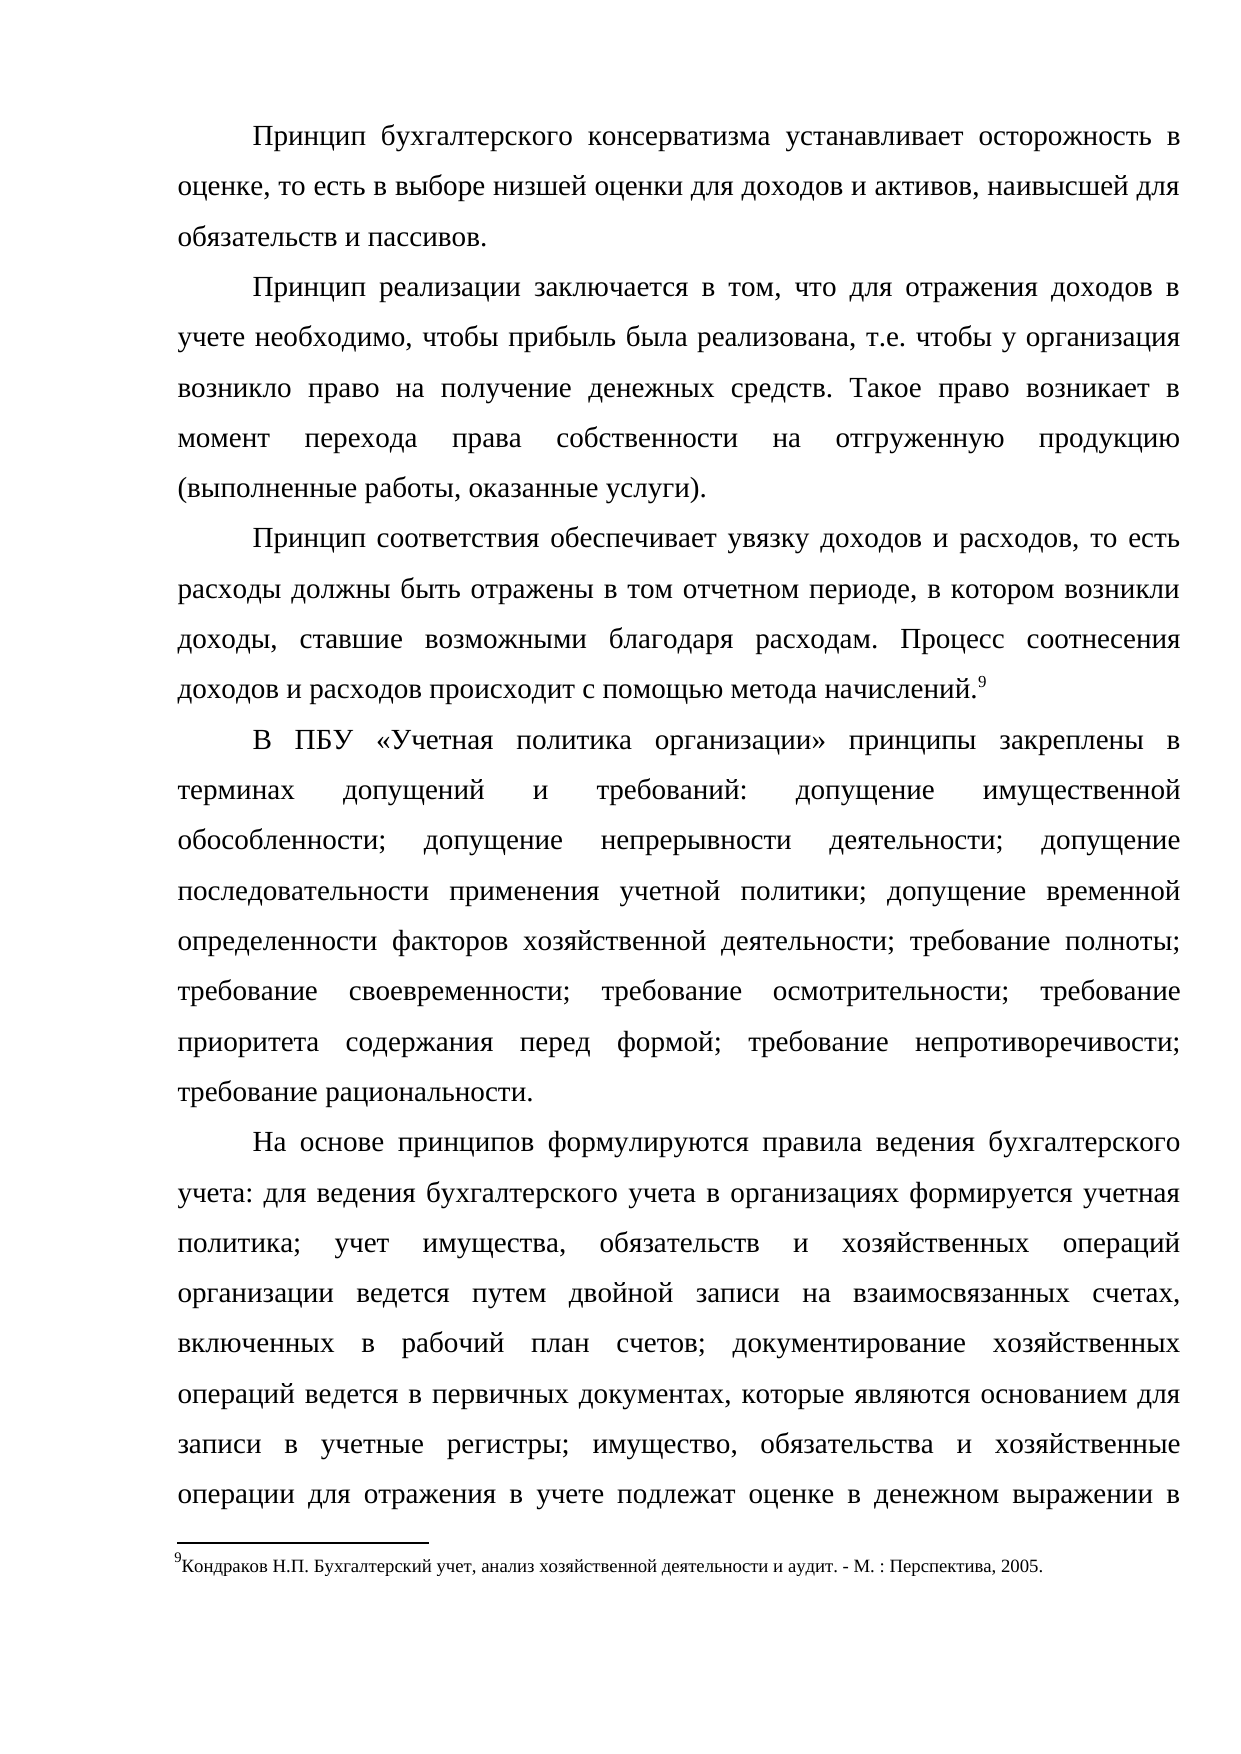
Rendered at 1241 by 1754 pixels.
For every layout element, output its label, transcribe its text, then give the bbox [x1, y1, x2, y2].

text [177, 1124, 1181, 1510]
text Принцип бухгалтерского консерватизма устанавливает осторожность в оценке, то есть в выборе низшей оценки для доходов и активов, наивысшей для обязательств и пассивов. [177, 118, 1181, 252]
text В ПБУ «Учетная политика организации» принципы закреплены в терминах допущений и требований: допущение имущественной обособленности; допущение непрерывности деятельности; допущение последовательности применения учетной политики; допущение временной определенности факторов хозяйственной деятельности; требование полноты; требование своевременности; требование осмотрительности; требование приоритета содержания перед формой; требование непротиворечивости; требование рациональности. [177, 722, 1181, 1108]
text Принцип реализации заключается в том, что для отражения доходов в учете необходимо, чтобы прибыль была реализована, т.е. чтобы у организация возникло право на получение денежных средств. Такое право возникает в момент перехода права собственности на отгруженную продукцию (выполненные работы, оказанные услуги). [177, 269, 1181, 504]
text Принцип соответствия обеспечивает увязку доходов и расходов, то есть расходы должны быть отражены в том отчетном периоде, в котором возникли доходы, ставшие возможными благодаря расходам. Процесс соотнесения доходов и расходов происходит с помощью метода начислений. [177, 521, 1181, 705]
